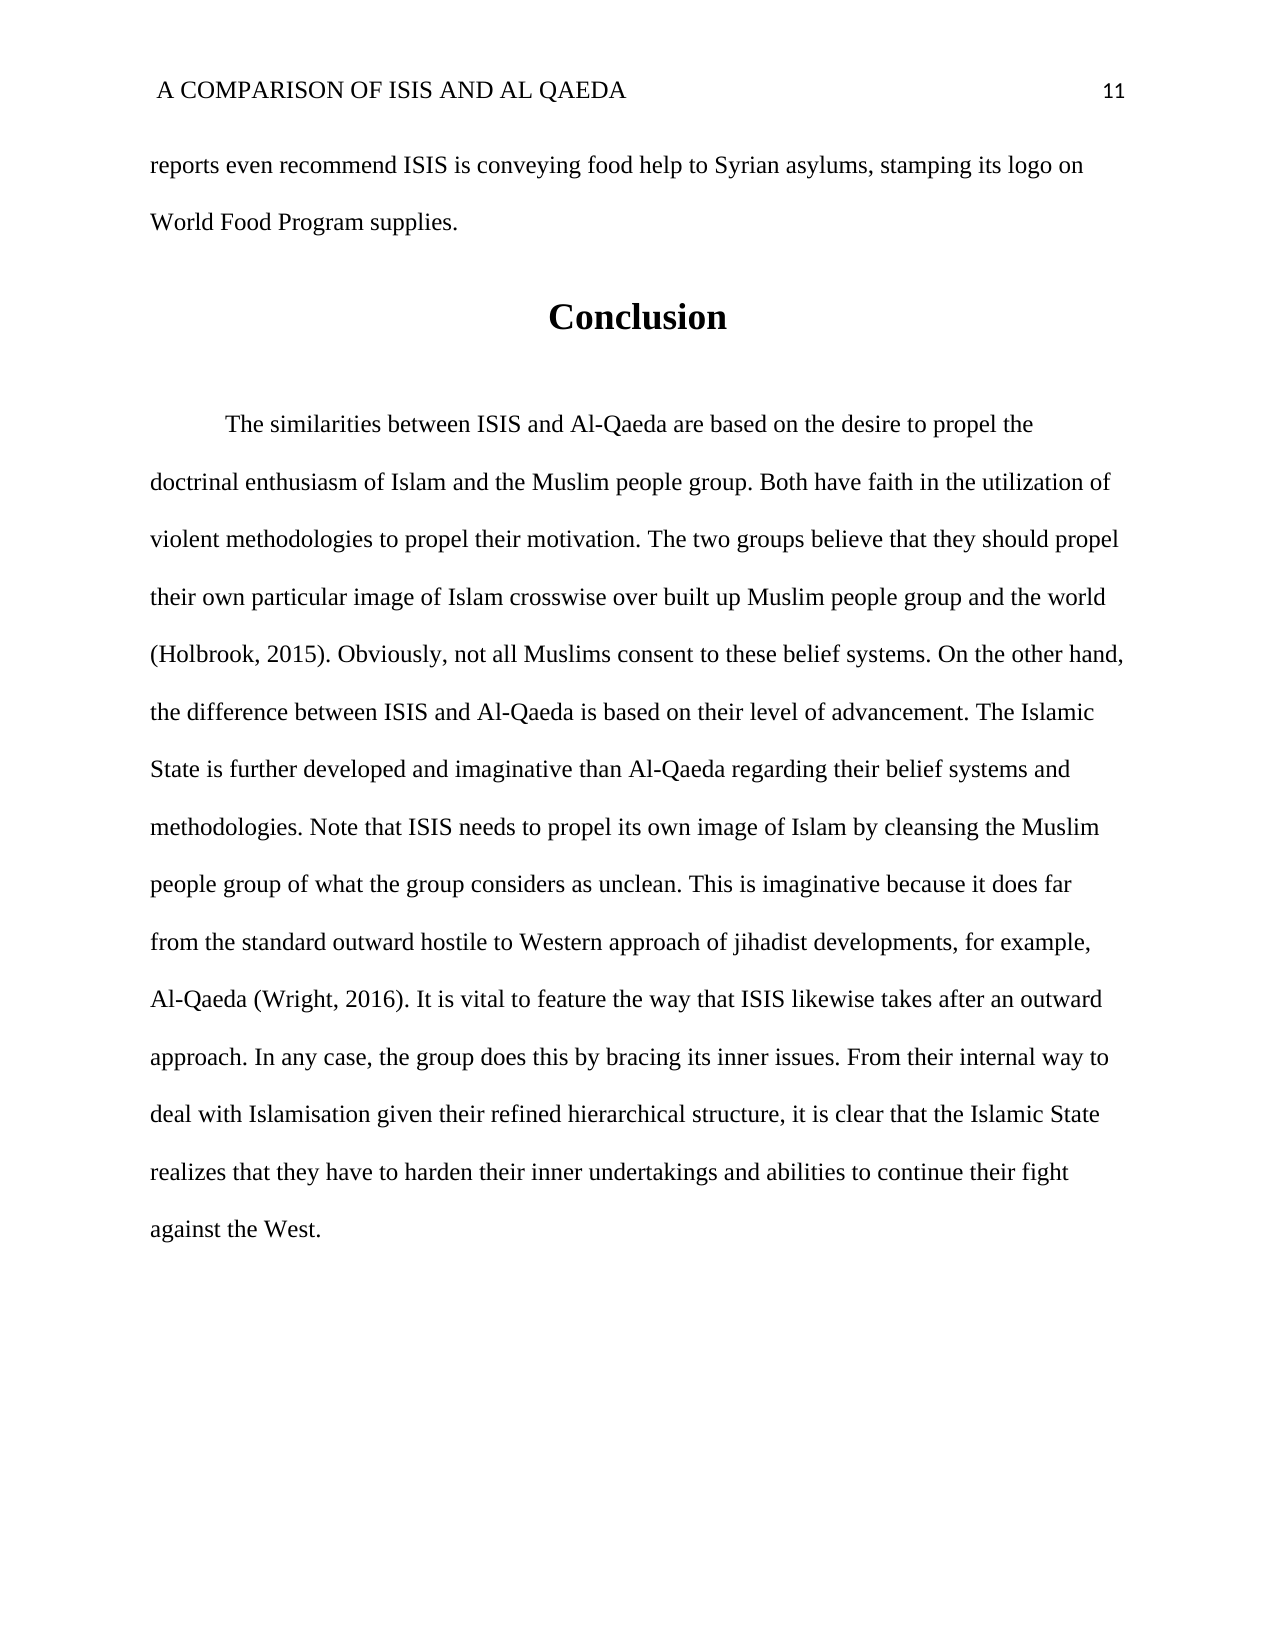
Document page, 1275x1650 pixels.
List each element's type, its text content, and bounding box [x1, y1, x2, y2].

text The similarities between ISIS and Al-Qaeda are based on the desire to propel the doctrinal enthusiasm of Islam and the Muslim people group. Both have faith in the utilization of violent methodologies to propel their motivation. The two groups believe that they should propel their own particular image of Islam crosswise over built up Muslim people group and the world (Holbrook, 2015). Obviously, not all Muslims consent to these belief systems. On the other hand, the difference between ISIS and Al-Qaeda is based on their level of advancement. The Islamic State is further developed and imaginative than Al-Qaeda regarding their belief systems and methodologies. Note that ISIS needs to propel its own image of Islam by cleansing the Muslim people group of what the group considers as unclean. This is imaginative because it does far from the standard outward hostile to Western approach of jihadist developments, for example, Al-Qaeda (Wright, 2016). It is vital to feature the way that ISIS likewise takes after an outward approach. In any case, the group does this by bracing its inner issues. From their internal way to deal with Islamisation given their refined hierarchical structure, it is clear that the Islamic State realizes that they have to harden their inner undertakings and abilities to continue their fight against the West. [150, 409, 1125, 1243]
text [150, 150, 1125, 236]
subtitle Conclusion [150, 294, 1125, 337]
